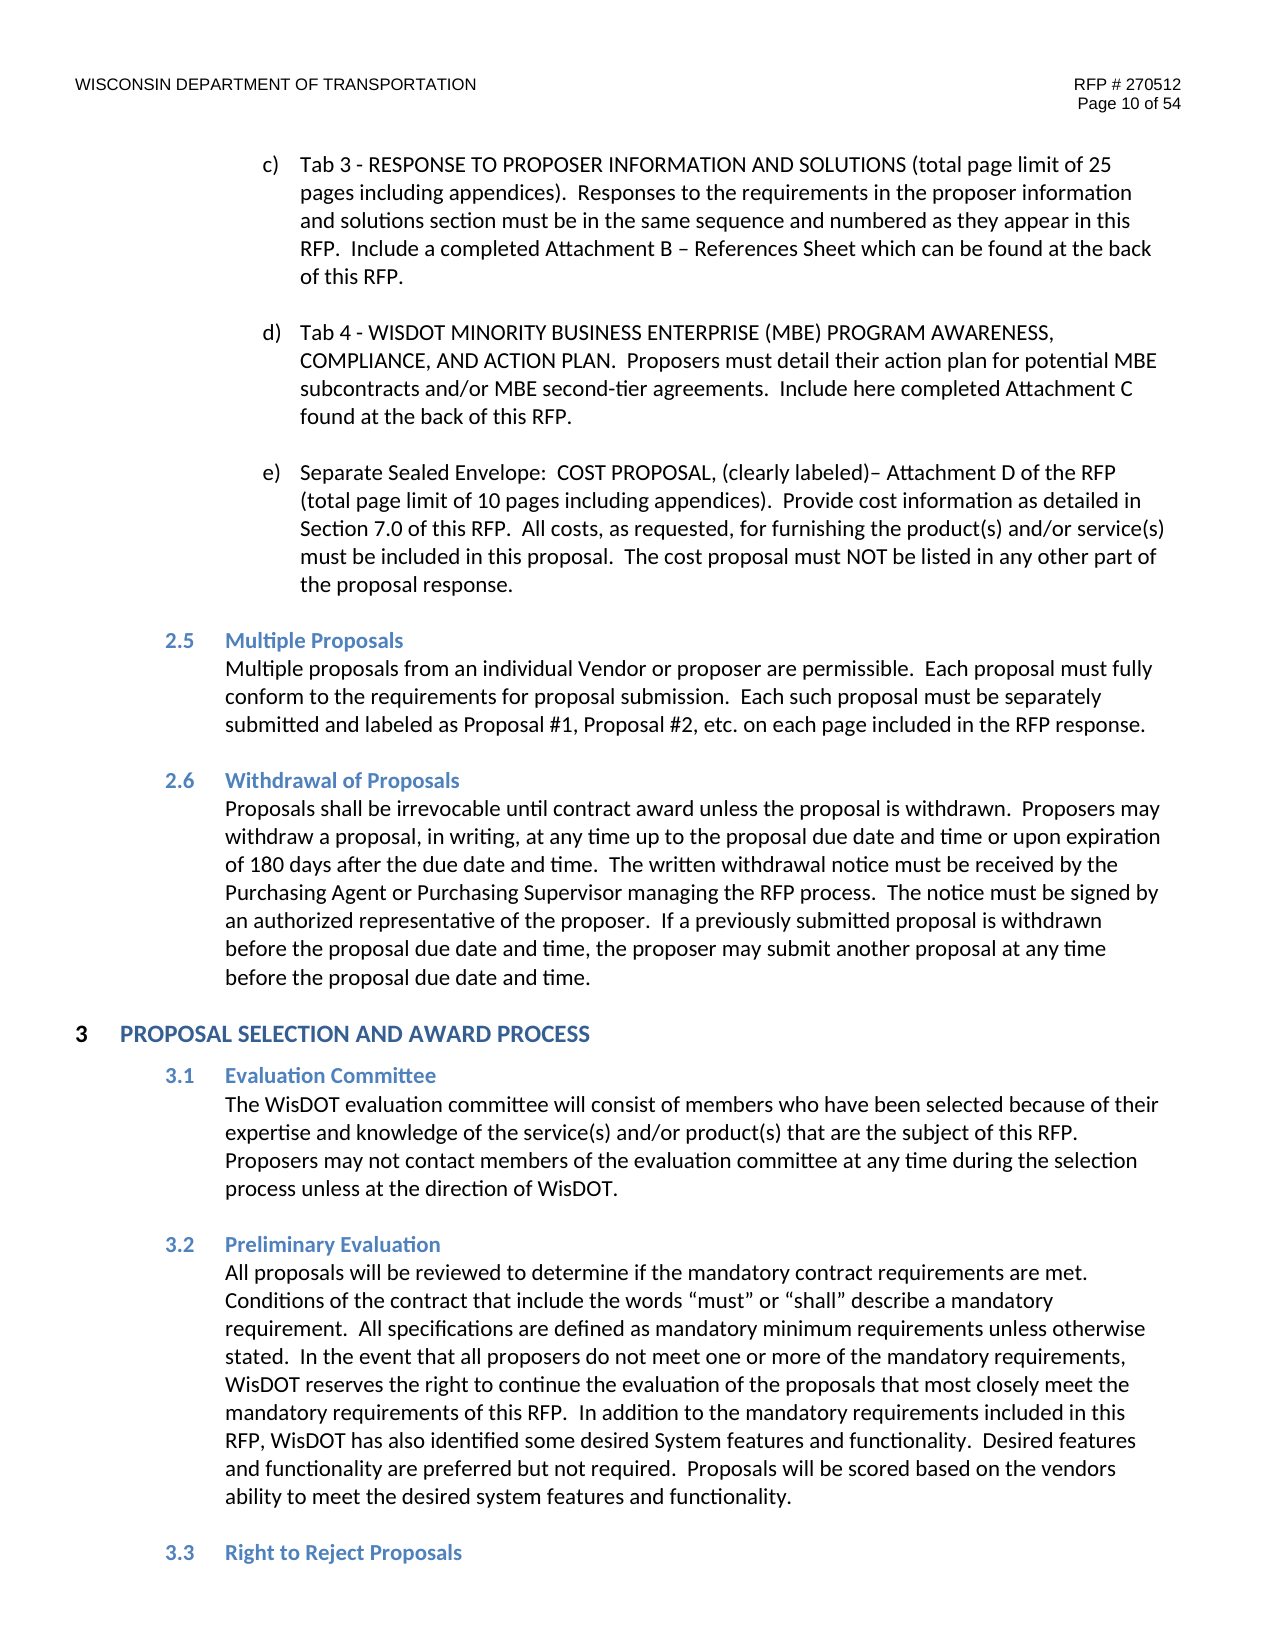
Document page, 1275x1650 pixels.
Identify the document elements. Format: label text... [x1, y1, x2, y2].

text All proposals will be reviewed to determine if the mandatory contract requirements are met. Conditions of the contract that include the words “must” or “shall” describe a mandatory requirement. All specifications are defined as mandatory minimum requirements unless otherwise stated. In the event that all proposers do not meet one or more of the mandatory requirements, WisDOT reserves the right to continue the evaluation of the proposals that most closely meet the mandatory requirements of this RFP. In addition to the mandatory requirements included in this RFP, WisDOT has also identified some desired System features and functionality. Desired features and functionality are preferred but not required. Proposals will be scored based on the vendors ability to meet the desired system features and functionality. [225, 1258, 1170, 1510]
subtitle PROPOSAL SELECTION AND AWARD PROCESS [75, 1019, 1170, 1049]
subtitle Evaluation Committee [165, 1062, 1170, 1090]
subtitle Right to Reject Proposals [165, 1538, 1170, 1566]
subtitle Withdrawal of Proposals [165, 766, 1170, 794]
list Tab 4 - WISDOT MINORITY BUSINESS ENTERPRISE (MBE) PROGRAM AWARENESS, COMPLIANCE, AND ACTION PLAN. Proposers must detail their action plan for potential MBE subcontracts and/or MBE second-tier agreements. Include here completed Attachment C found at the back of this RFP. [262, 318, 1170, 430]
subtitle Multiple Proposals [165, 626, 1170, 654]
list Separate Sealed Envelope: COST PROPOSAL, (clearly labeled)– Attachment D of the RFP (total page limit of 10 pages including appendices). Provide cost information as detailed in Section 7.0 of this RFP. All costs, as requested, for furnishing the product(s) and/or service(s) must be included in this proposal. The cost proposal must NOT be listed in any other part of the proposal response. [262, 458, 1170, 598]
text The WisDOT evaluation committee will consist of members who have been selected because of their expertise and knowledge of the service(s) and/or product(s) that are the subject of this RFP. Proposers may not contact members of the evaluation committee at any time during the selection process unless at the direction of WisDOT. [225, 1090, 1170, 1202]
text Proposals shall be irrevocable until contract award unless the proposal is withdrawn. Proposers may withdraw a proposal, in writing, at any time up to the proposal due date and time or upon expiration of 180 days after the due date and time. The written withdrawal notice must be received by the Purchasing Agent or Purchasing Supervisor managing the RFP process. The notice must be signed by an authorized representative of the proposer. If a previously submitted proposal is withdrawn before the proposal due date and time, the proposer may submit another proposal at any time before the proposal due date and time. [225, 794, 1170, 991]
list Tab 3 - RESPONSE TO PROPOSER INFORMATION AND SOLUTIONS (total page limit of 25 pages including appendices). Responses to the requirements in the proposer information and solutions section must be in the same sequence and numbered as they appear in this RFP. Include a completed Attachment B – References Sheet which can be found at the back of this RFP. [262, 150, 1170, 290]
text Multiple proposals from an individual Vendor or proposer are permissible. Each proposal must fully conform to the requirements for proposal submission. Each such proposal must be separately submitted and labeled as Proposal #1, Proposal #2, etc. on each page included in the RFP response. [225, 654, 1170, 738]
subtitle Preliminary Evaluation [165, 1230, 1170, 1258]
